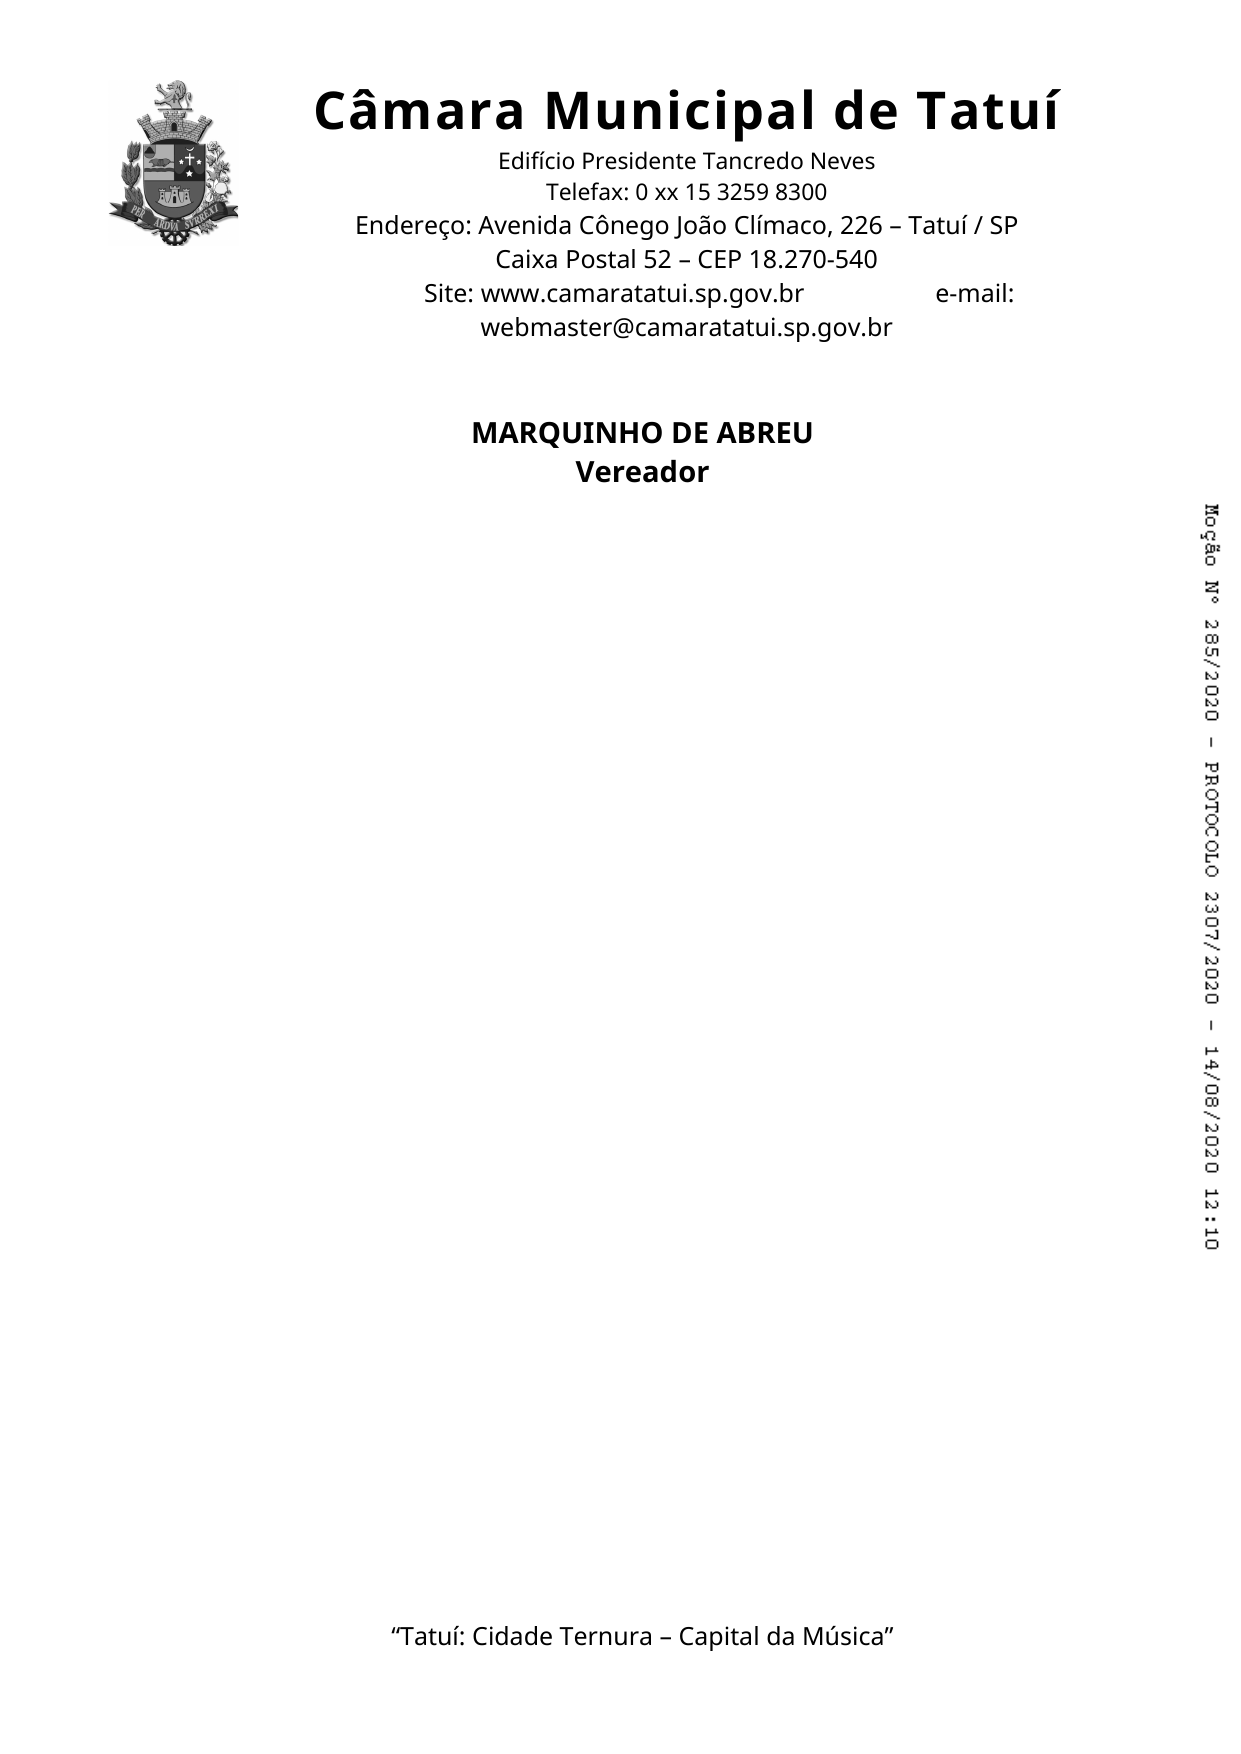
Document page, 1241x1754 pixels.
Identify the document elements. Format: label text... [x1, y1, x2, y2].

picture [1177, 500, 1241, 1254]
text Vereador [133, 452, 1152, 491]
text MARQUINHO DE ABREU [133, 412, 1152, 452]
